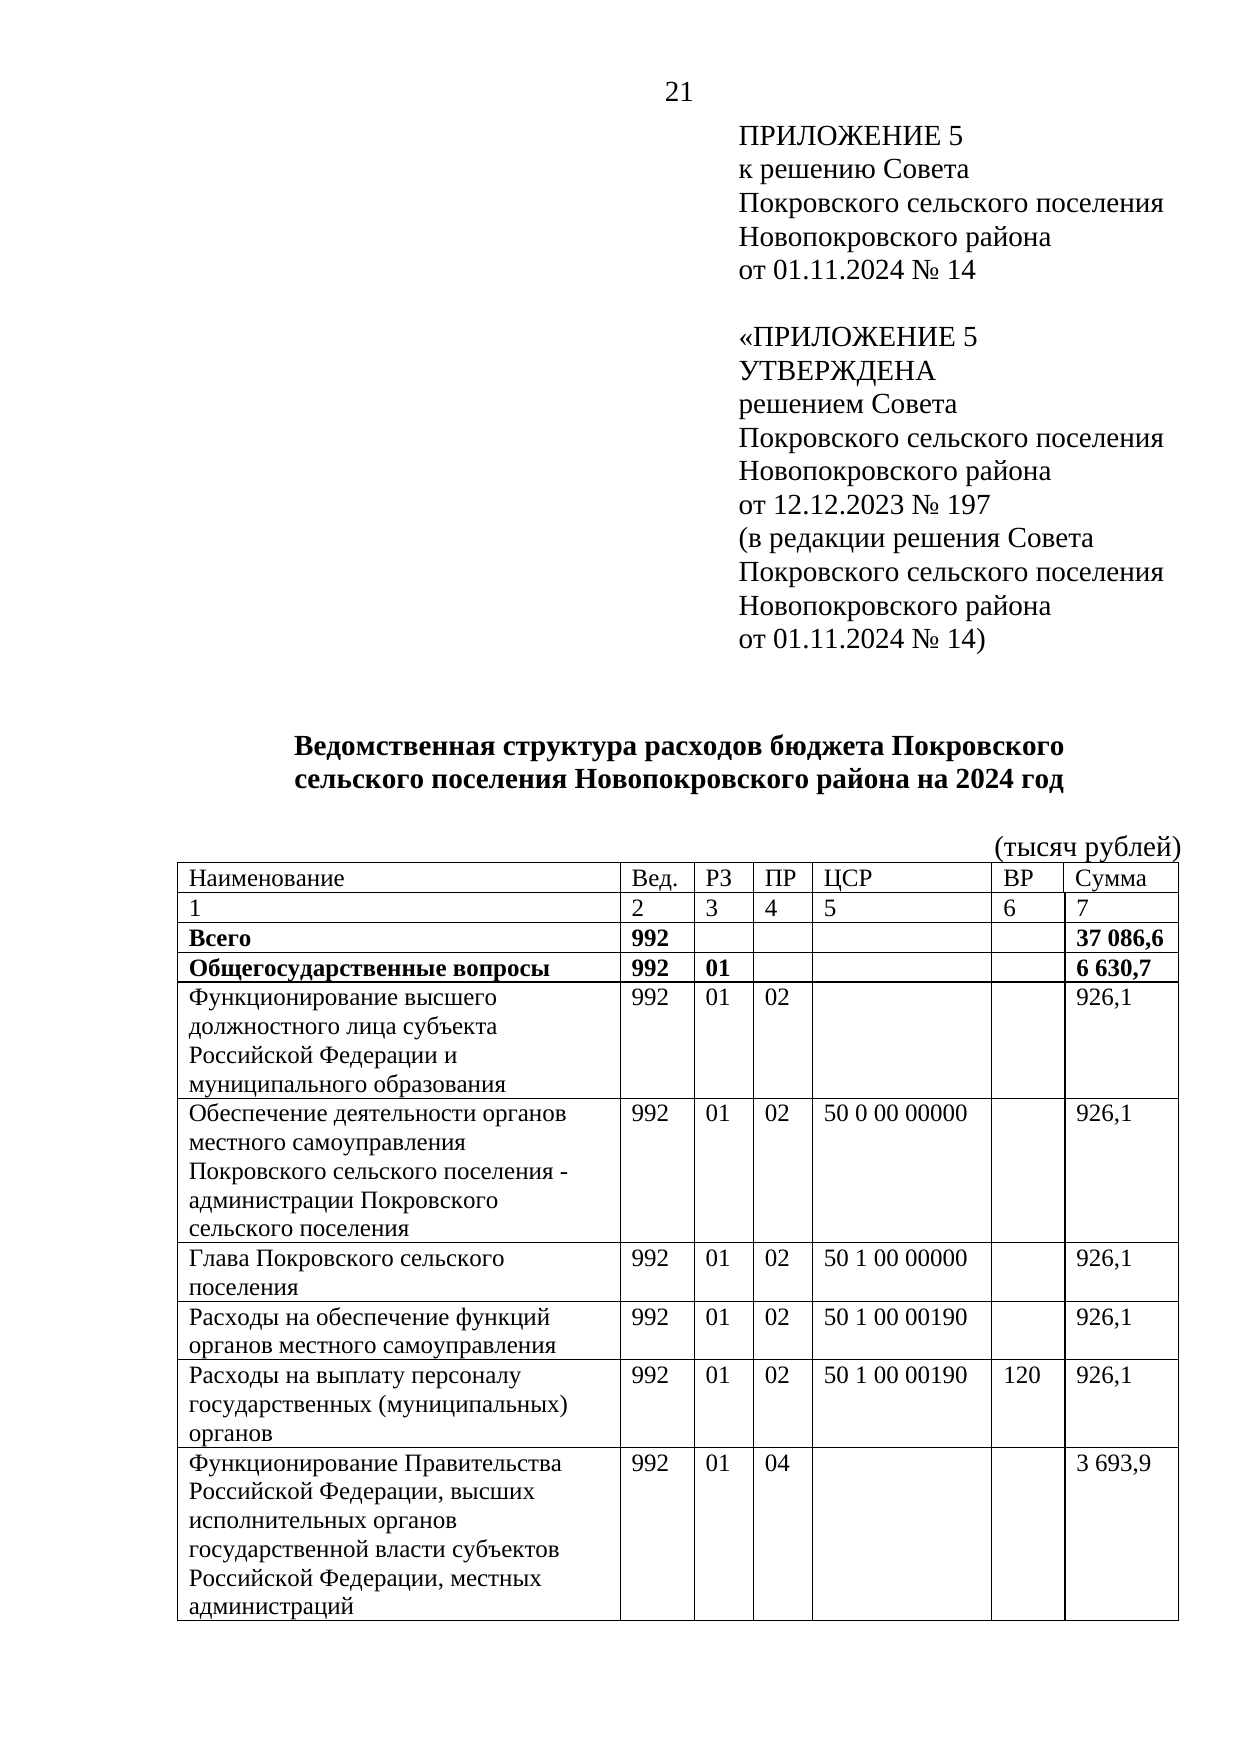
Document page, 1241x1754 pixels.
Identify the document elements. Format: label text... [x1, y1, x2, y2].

table_cell 992 [621, 1099, 694, 1242]
table_cell [754, 953, 812, 981]
table_cell [813, 983, 991, 1097]
text (тысяч рублей) [177, 829, 1181, 862]
table_header Вед. [621, 863, 694, 892]
table_cell 926,1 [1066, 983, 1178, 1097]
table_cell 3 693,9 [1066, 1448, 1178, 1620]
table_cell 992 [621, 923, 694, 952]
subtitle от 01.11.2024 № 14) [738, 621, 1181, 655]
text Покровского сельского поселения [738, 185, 1181, 219]
table_cell Расходы на выплату персоналу государственных (муниципальных) органов [178, 1360, 620, 1447]
table_cell 50 1 00 00000 [813, 1243, 991, 1301]
table_cell 992 [621, 953, 694, 981]
table_cell [754, 923, 812, 952]
table_cell Функционирование Правительства Российской Федерации, высших исполнительных органов государственной власти субъектов Российской Федерации, местных администраций [178, 1448, 620, 1620]
table_cell 992 [621, 983, 694, 1097]
text «ПРИЛОЖЕНИЕ 5 [738, 319, 1181, 353]
table_cell 01 [695, 1448, 753, 1620]
table_cell 04 [754, 1448, 812, 1620]
table_cell 01 [695, 983, 753, 1097]
table_header ПР [754, 863, 812, 892]
table_cell 02 [754, 1302, 812, 1359]
table_cell 50 1 00 00190 [813, 1360, 991, 1447]
text решением Совета [738, 386, 1181, 420]
table_cell Функционирование высшего должностного лица субъекта Российской Федерации и муниципального образования [178, 983, 620, 1097]
table_cell 01 [695, 1243, 753, 1301]
table_cell 992 [621, 1302, 694, 1359]
table_cell 6 [992, 893, 1064, 922]
table_cell [992, 1243, 1064, 1301]
table_header Наименование [178, 863, 620, 892]
table_cell [992, 1302, 1064, 1359]
table_cell 02 [754, 1099, 812, 1242]
table_header ВР [992, 863, 1063, 892]
text Ведомственная структура расходов бюджета Покровского [177, 728, 1181, 762]
table_cell 50 1 00 00190 [813, 1302, 991, 1359]
table_cell 02 [754, 1243, 812, 1301]
table_cell 992 [621, 1360, 694, 1447]
text сельского поселения Новопокровского района на 2024 год [177, 762, 1181, 795]
table_cell 926,1 [1066, 1302, 1178, 1359]
text к решению Совета [738, 152, 1181, 185]
table_cell 926,1 [1066, 1360, 1178, 1447]
table_cell [813, 953, 991, 981]
table_cell [813, 1448, 991, 1620]
table_cell 01 [695, 1302, 753, 1359]
text (в редакции решения Совета Покровского сельского поселения [738, 521, 1181, 588]
table_cell Всего [178, 923, 620, 952]
text Новопокровского района [738, 588, 1181, 621]
table_cell 37 086,6 [1066, 923, 1178, 952]
table_cell [992, 983, 1064, 1097]
subtitle ПРИЛОЖЕНИЕ 5 [738, 118, 1181, 152]
table_cell [992, 953, 1064, 981]
table_cell [992, 1448, 1064, 1620]
table_cell 2 [621, 893, 694, 922]
table_cell 7 [1066, 893, 1178, 922]
table_cell 926,1 [1066, 1243, 1178, 1301]
table_header РЗ [695, 863, 753, 892]
table_cell [992, 923, 1064, 952]
table_cell [813, 923, 991, 952]
text от 12.12.2023 № 197 [738, 487, 1181, 521]
table_cell 3 [695, 893, 753, 922]
table_cell Обеспечение деятельности органов местного самоуправления Покровского сельского поселения - администрации Покровского сельского поселения [178, 1099, 620, 1242]
table_cell 926,1 [1066, 1099, 1178, 1242]
text УТВЕРЖДЕНА [738, 353, 1181, 386]
table_cell 992 [621, 1448, 694, 1620]
table_cell [992, 1099, 1064, 1242]
table_cell Общегосударственные вопросы [178, 953, 620, 981]
table_header ЦСР [813, 863, 991, 892]
table_cell [695, 923, 753, 952]
table_cell 5 [813, 893, 991, 922]
table_cell 01 [695, 953, 753, 981]
table_cell 02 [754, 1360, 812, 1447]
table_cell 4 [754, 893, 812, 922]
table_cell 02 [754, 983, 812, 1097]
table_cell 01 [695, 1360, 753, 1447]
table_header Сумма [1064, 863, 1178, 892]
table_cell 6 630,7 [1066, 953, 1178, 981]
table_cell Расходы на обеспечение функций органов местного самоуправления [178, 1302, 620, 1359]
table_cell 1 [178, 893, 620, 922]
table_cell 01 [695, 1099, 753, 1242]
table_cell 50 0 00 00000 [813, 1099, 991, 1242]
table_cell Глава Покровского сельского поселения [178, 1243, 620, 1301]
text Новопокровского района [738, 219, 1181, 252]
table_cell 992 [621, 1243, 694, 1301]
text Новопокровского района [738, 453, 1181, 487]
text от 01.11.2024 № 14 [738, 252, 1181, 286]
table_cell 120 [992, 1360, 1064, 1447]
text Покровского сельского поселения [738, 420, 1181, 453]
